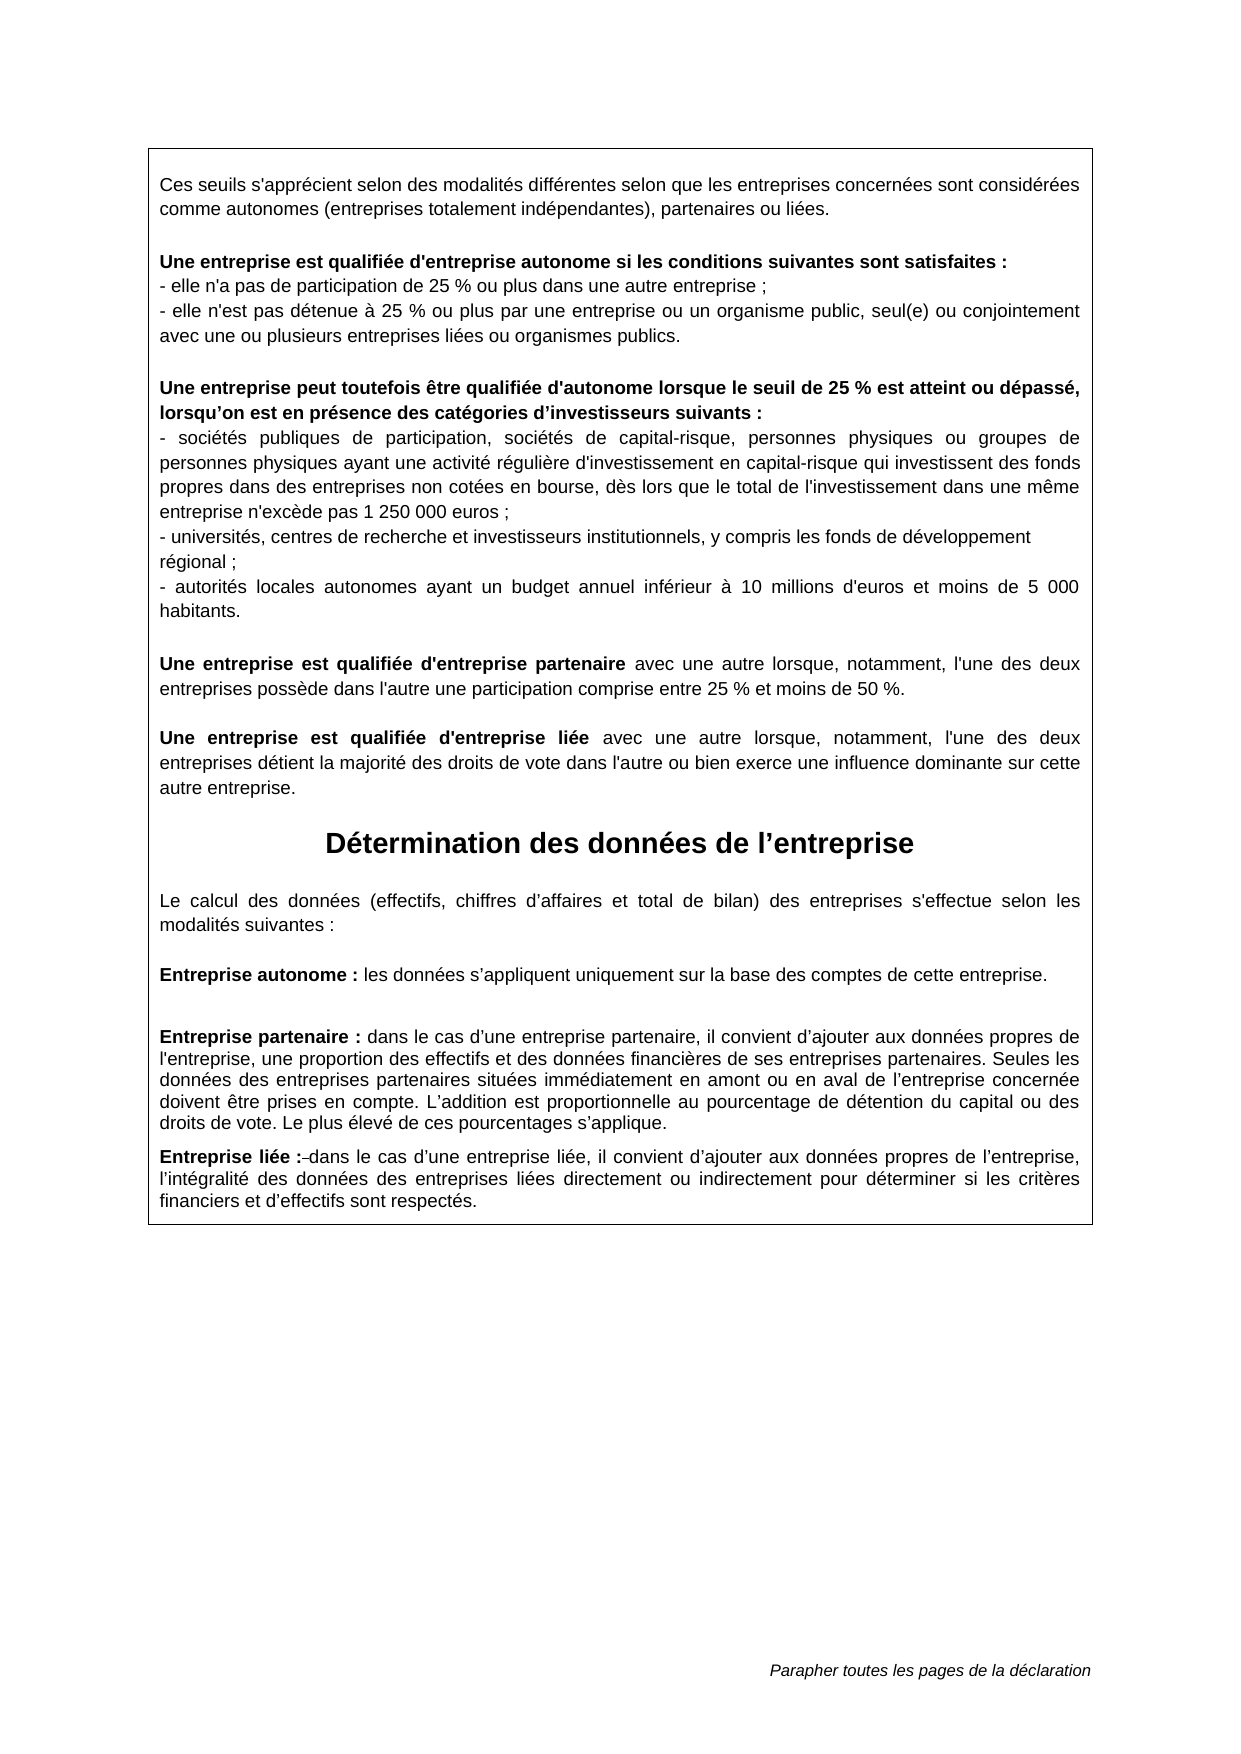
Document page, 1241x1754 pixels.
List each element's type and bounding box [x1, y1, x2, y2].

table_header [149, 149, 1092, 1223]
